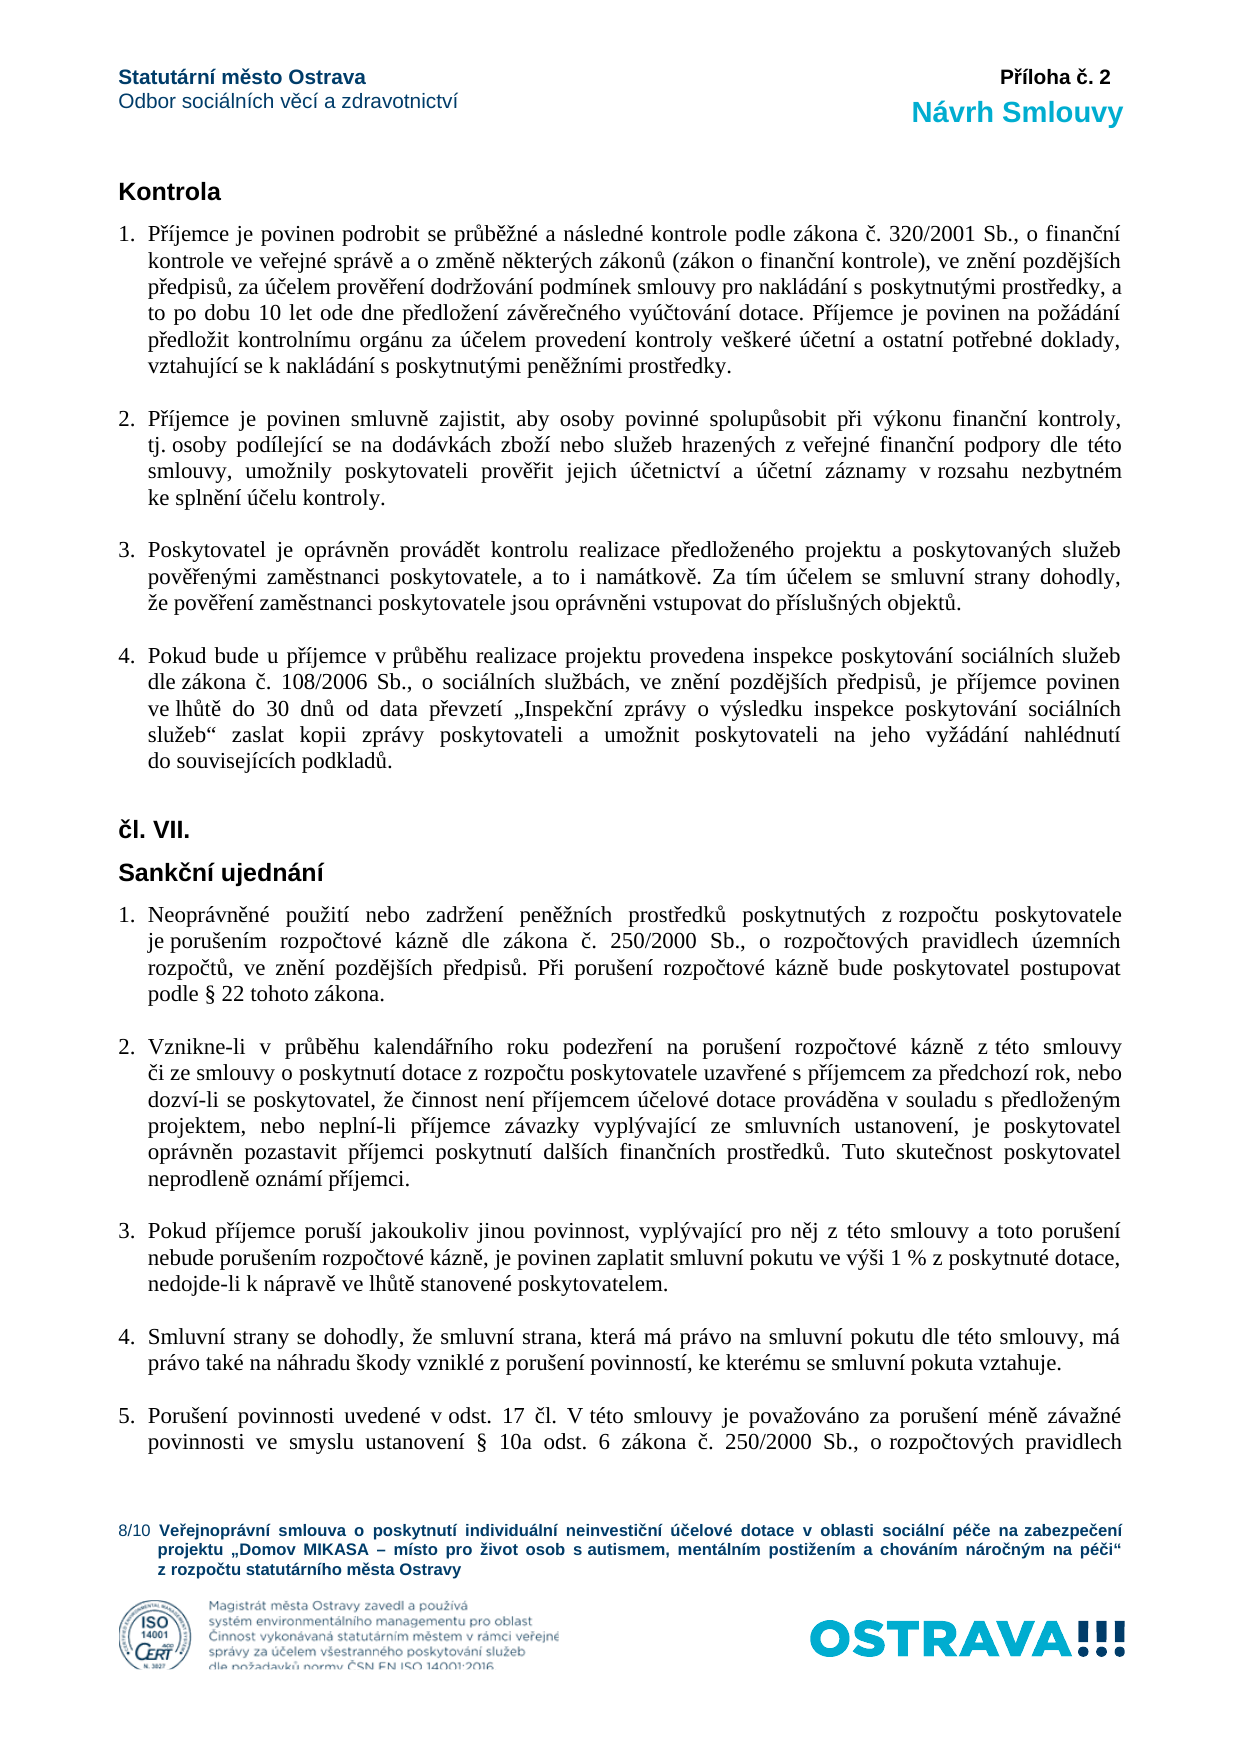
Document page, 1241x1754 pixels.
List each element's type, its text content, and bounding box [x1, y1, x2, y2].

list Pokud příjemce poruší jakoukoliv jinou povinnost, vyplývající pro něj z této smlouvy a toto porušení nebude porušením rozpočtové kázně, je povinen zaplatit smluvní pokutu ve výši 1 % z poskytnuté dotace, nedojde-li k nápravě ve lhůtě stanovené poskytovatelem. [118, 1217, 1122, 1297]
text čl. VII. [118, 815, 1122, 844]
list Vznikne-li v průběhu kalendářního roku podezření na porušení rozpočtové kázně z této smlouvy či ze smlouvy o poskytnutí dotace z rozpočtu poskytovatele uzavřené s příjemcem za předchozí rok, nebo dozví-li se poskytovatel, že činnost není příjemcem účelové dotace prováděna v souladu s předloženým projektem, nebo neplní-li příjemce závazky vyplývající ze smluvních ustanovení, je poskytovatel oprávněn pozastavit příjemci poskytnutí dalších finančních prostředků. Tuto skutečnost poskytovatel neprodleně oznámí příjemci. [118, 1033, 1122, 1191]
list Smluvní strany se dohodly, že smluvní strana, která má právo na smluvní pokutu dle této smlouvy, má právo také na náhradu škody vzniklé z porušení povinností, ke kterému se smluvní pokuta vztahuje. [118, 1323, 1122, 1376]
list Poskytovatel je oprávněn provádět kontrolu realizace předloženého projektu a poskytovaných služeb pověřenými zaměstnanci poskytovatele, a to i namátkově. Za tím účelem se smluvní strany dohodly, že pověření zaměstnanci poskytovatele jsou oprávněni vstupovat do příslušných objektů. [118, 537, 1122, 616]
text Kontrola [118, 177, 1122, 206]
list Příjemce je povinen podrobit se průběžné a následné kontrole podle zákona č. 320/2001 Sb., o finanční kontrole ve veřejné správě a o změně některých zákonů (zákon o finanční kontrole), ve znění pozdějších předpisů, za účelem prověření dodržování podmínek smlouvy pro nakládání s poskytnutými prostředky, a to po dobu 10 let ode dne předložení závěrečného vyúčtování dotace. Příjemce je povinen na požádání předložit kontrolnímu orgánu za účelem provedení kontroly veškeré účetní a ostatní potřebné doklady, vztahující se k nakládání s poskytnutými peněžními prostředky. [118, 220, 1122, 378]
list Příjemce je povinen smluvně zajistit, aby osoby povinné spolupůsobit při výkonu finanční kontroly, tj. osoby podílející se na dodávkách zboží nebo služeb hrazených z veřejné finanční podpory dle této smlouvy, umožnily poskytovateli prověřit jejich účetnictví a účetní záznamy v rozsahu nezbytném ke splnění účelu kontroly. [118, 405, 1122, 510]
picture [810, 1620, 1125, 1657]
list Pokud bude u příjemce v průběhu realizace projektu provedena inspekce poskytování sociálních služeb dle zákona č. 108/2006 Sb., o sociálních službách, ve znění pozdějších předpisů, je příjemce povinen ve lhůtě do 30 dnů od data převzetí „Inspekční zprávy o výsledku inspekce poskytování sociálních služeb“ zaslat kopii zprávy poskytovateli a umožnit poskytovateli na jeho vyžádání nahlédnutí do souvisejících podkladů. [118, 642, 1122, 774]
list Neoprávněné použití nebo zadržení peněžních prostředků poskytnutých z rozpočtu poskytovatele je porušením rozpočtové kázně dle zákona č. 250/2000 Sb., o rozpočtových pravidlech územních rozpočtů, ve znění pozdějších předpisů. Při porušení rozpočtové kázně bude poskytovatel postupovat podle § 22 tohoto zákona. [118, 901, 1122, 1007]
picture [118, 1600, 559, 1669]
text Sankční ujednání [118, 858, 1122, 887]
